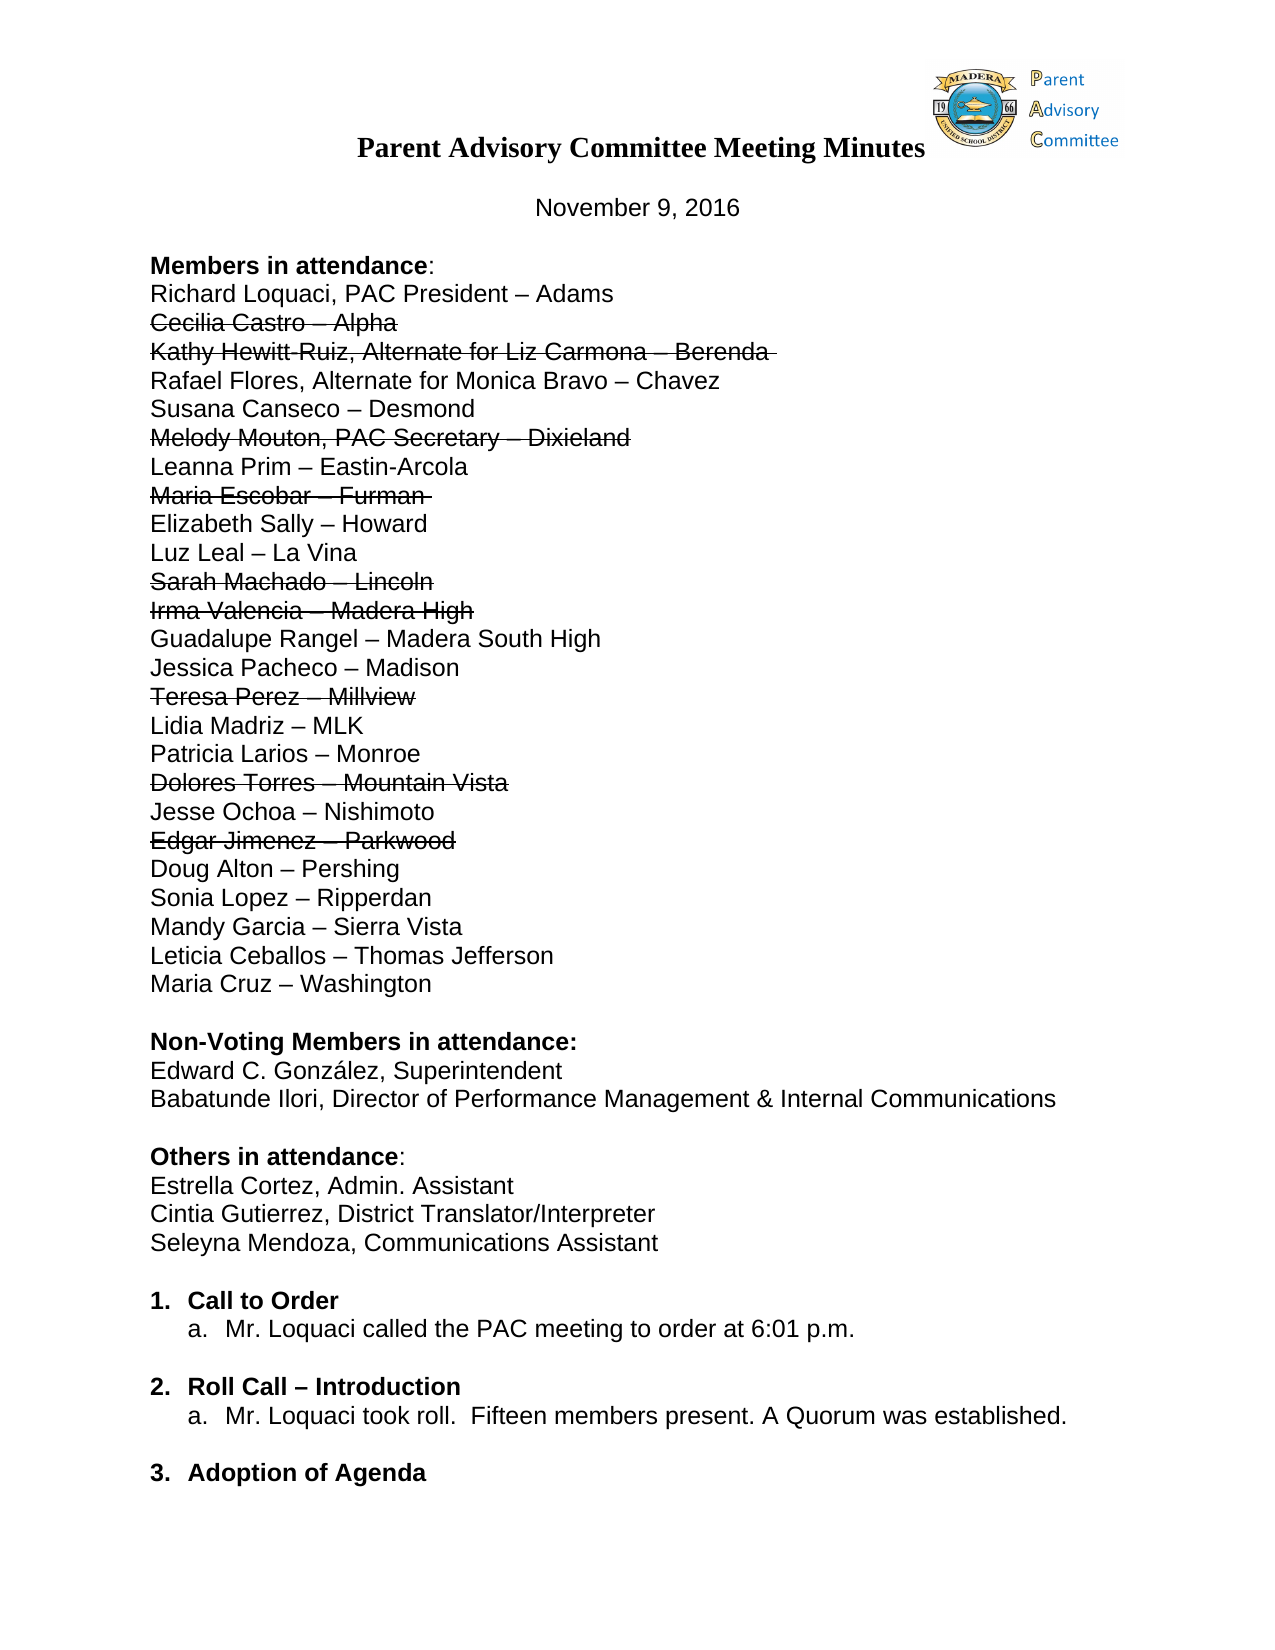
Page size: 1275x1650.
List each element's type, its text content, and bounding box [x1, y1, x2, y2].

list Adoption of Agenda [150, 1458, 1125, 1487]
text Maria Escobar – Furman [150, 481, 1125, 509]
text Leanna Prim – Eastin-Arcola [150, 452, 1125, 481]
text Jesse Ochoa – Nishimoto Edgar Jimenez – Parkwood Doug Alton – Pershing [150, 797, 1125, 883]
text Leticia Ceballos – Thomas Jefferson [150, 941, 1125, 969]
text Susana Canseco – Desmond Melody Mouton, PAC Secretary – Dixieland [150, 394, 1125, 452]
text Sonia Lopez – Ripperdan [150, 883, 1125, 912]
text Non-Voting Members in attendance: Edward C. González, Superintendent Babatunde Ilori, Director of Performance Management & Internal Communications [150, 1027, 1125, 1113]
text Kathy Hewitt-Ruiz, Alternate for Liz Carmona – Berenda Rafael Flores, Alternate for Monica Bravo – Chavez [150, 337, 1125, 394]
text Others in attendance: [150, 1142, 1125, 1171]
list Roll Call – Introduction [150, 1372, 1125, 1401]
text Richard Loquaci, PAC President – Adams [150, 279, 1125, 308]
text Dolores Torres – Mountain Vista [150, 768, 1125, 797]
text Sarah Machado – Lincoln Irma Valencia – Madera High Guadalupe Rangel – Madera South High [150, 567, 1125, 653]
text Lidia Madriz – MLK [150, 711, 1125, 739]
text Patricia Larios – Monroe [150, 739, 1125, 768]
text Elizabeth Sally – Howard Luz Leal – La Vina [150, 509, 1125, 567]
text Cecilia Castro – Alpha [150, 308, 1125, 337]
text Jessica Pacheco – Madison [150, 653, 1125, 682]
text Members in attendance: [150, 251, 1125, 279]
text Seleyna Mendoza, Communications Assistant [150, 1228, 1125, 1257]
list Call to Order [150, 1286, 1125, 1314]
list Mr. Loquaci called the PAC meeting to order at 6:01 p.m. [187, 1314, 1125, 1343]
text Estrella Cortez, Admin. Assistant [150, 1171, 1125, 1199]
text Cintia Gutierrez, District Translator/Interpreter [150, 1199, 1125, 1228]
text Mandy Garcia – Sierra Vista [150, 912, 1125, 941]
picture [925, 59, 1125, 158]
text Teresa Perez – Millview [150, 682, 1125, 711]
text Maria Cruz – Washington [150, 969, 1125, 1027]
text November 9, 2016 [150, 193, 1125, 222]
list Mr. Loquaci took roll. Fifteen members present. A Quorum was established. [187, 1401, 1125, 1429]
